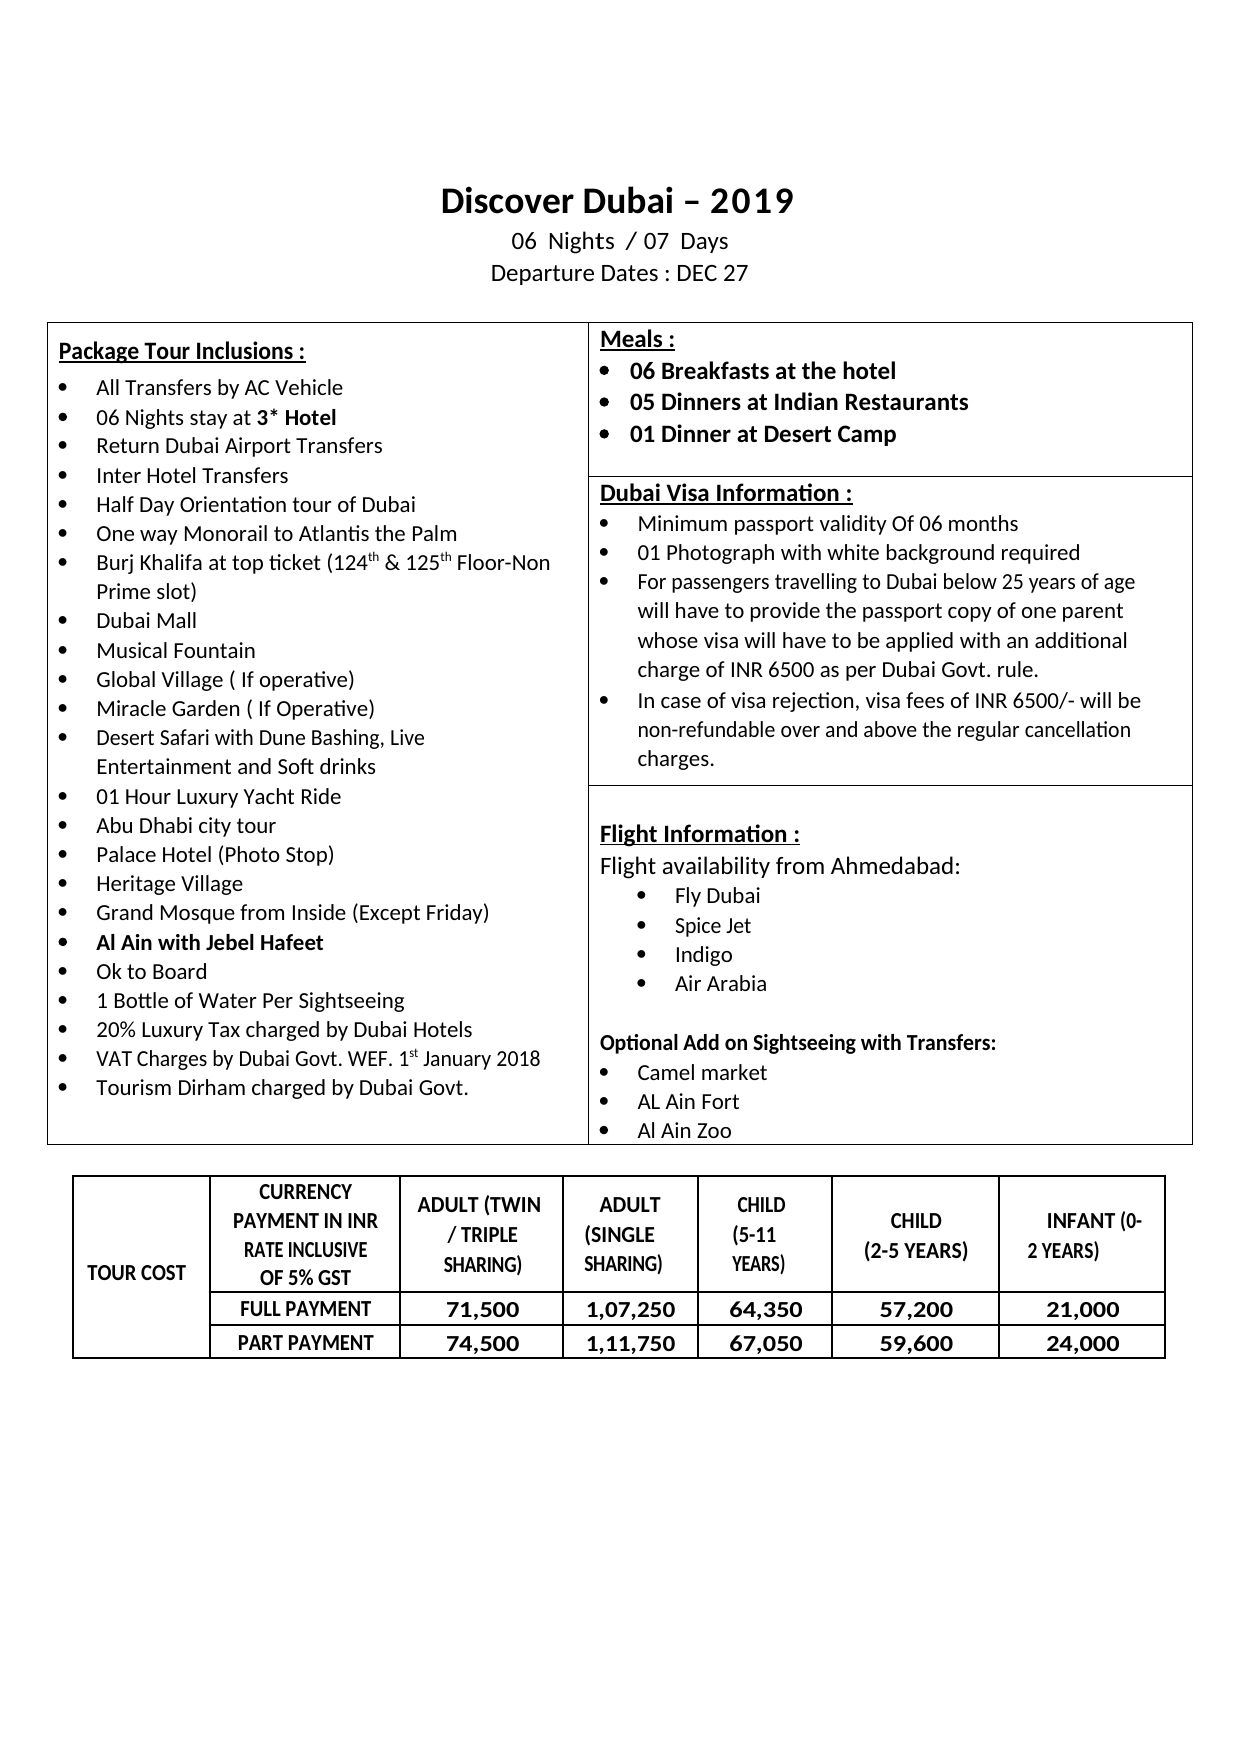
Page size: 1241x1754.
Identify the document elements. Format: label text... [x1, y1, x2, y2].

table_cell Dubai Visa Information : Minimum passport validity Of 06 months 01 Photograph with white background required For passengers travelling to Dubai below 25 years of age will have to provide the passport copy of one parent whose visa will have to be applied with an additional charge of INR 6500 as per Dubai Govt. rule. In case of visa rejection, visa fees of INR 6500/- will be non-refundable over and above the regular cancellation charges. [589, 477, 1192, 785]
table_header ADULT (SINGLE SHARING) [564, 1177, 697, 1291]
table_cell 1,11,750 [564, 1326, 697, 1357]
table_cell 59,600 [833, 1326, 998, 1357]
subtitle 06 Nights / 07 Days [395, 225, 844, 255]
text Discover Dubai – 2019 [398, 177, 844, 222]
text Departure Dates : DEC 27 [394, 257, 844, 288]
table_cell 74,500 [401, 1326, 562, 1357]
table_cell FULL PAYMENT [211, 1293, 399, 1323]
table_cell 64,350 [699, 1293, 831, 1323]
table_cell 24,000 [1000, 1326, 1164, 1357]
table_header TOUR COST [74, 1177, 209, 1357]
table_header CHILD (5-11 YEARS) [699, 1177, 831, 1291]
table_cell 71,500 [401, 1293, 562, 1323]
table_cell 57,200 [833, 1293, 998, 1323]
table_header ADULT (TWIN / TRIPLE SHARING) [401, 1177, 562, 1291]
table_header CURRENCY PAYMENT IN INR RATE INCLUSIVE OF 5% GST [211, 1177, 399, 1291]
table_cell 1,07,250 [564, 1293, 697, 1323]
table_header INFANT (0-2 YEARS) [1000, 1177, 1164, 1291]
table_cell Flight Information : Flight availability from Ahmedabad: Fly Dubai Spice Jet Indigo Air Arabia Optional Add on Sightseeing with Transfers: Camel market AL Ain Fort Al Ain Zoo [589, 786, 1192, 1144]
table_cell 67,050 [699, 1326, 831, 1357]
table_cell PART PAYMENT [211, 1326, 399, 1357]
table_header Meals : 06 Breakfasts at the hotel 05 Dinners at Indian Restaurants 01 Dinner at Desert Camp [589, 323, 1192, 476]
table_cell 21,000 [1000, 1293, 1164, 1323]
table_header CHILD (2-5 YEARS) [833, 1177, 998, 1291]
table_header Package Tour Inclusions : All Transfers by AC Vehicle 06 Nights stay at 3* Hotel Return Dubai Airport Transfers Inter Hotel Transfers Half Day Orientation tour of Dubai One way Monorail to Atlantis the Palm Burj Khalifa at top ticket (124th & 125th Floor-Non Prime slot) Dubai Mall Musical Fountain Global Village ( If operative) Miracle Garden ( If Operative) Desert Safari with Dune Bashing, Live Entertainment and Soft drinks 01 Hour Luxury Yacht Ride Abu Dhabi city tour Palace Hotel (Photo Stop) Heritage Village Grand Mosque from Inside (Except Friday) Al Ain with Jebel Hafeet Ok to Board 1 Bottle of Water Per Sightseeing 20% Luxury Tax charged by Dubai Hotels VAT Charges by Dubai Govt. WEF. 1st January 2018 Tourism Dirham charged by Dubai Govt. [48, 323, 588, 1144]
